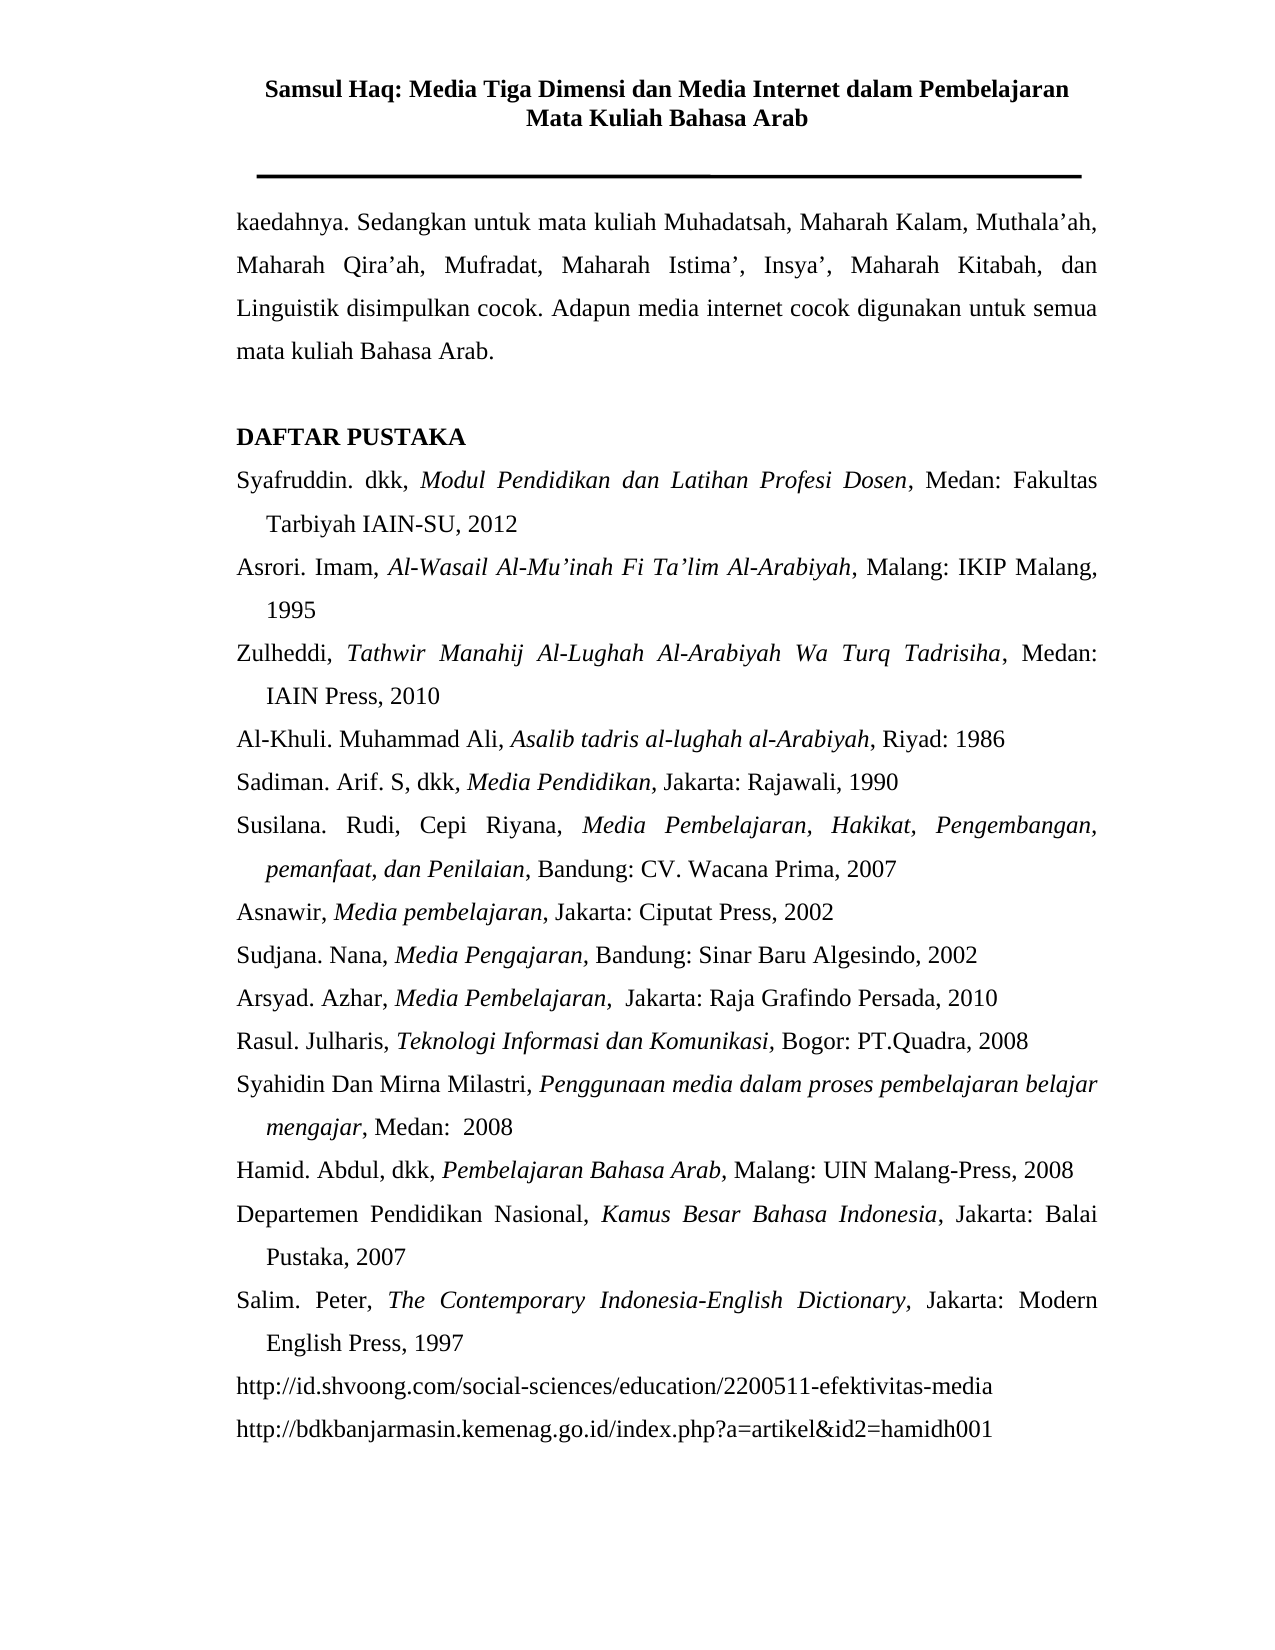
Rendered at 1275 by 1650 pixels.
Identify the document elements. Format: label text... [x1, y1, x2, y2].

text Asrori. Imam, Al-Wasail Al-Mu’inah Fi Ta’lim Al-Arabiyah, Malang: IKIP Malang, 1995 [236, 552, 1098, 624]
text Zulheddi, Tathwir Manahij Al-Lughah Al-Arabiyah Wa Turq Tadrisiha, Medan: IAIN Press, 2010 [236, 638, 1098, 710]
text Susilana. Rudi, Cepi Riyana, Media Pembelajaran, Hakikat, Pengembangan, pemanfaat, dan Penilaian, Bandung: CV. Wacana Prima, 2007 [236, 811, 1098, 882]
text http://id.shvoong.com/social-sciences/education/2200511-efektivitas-media [236, 1371, 1098, 1400]
text Syafruddin. dkk, Modul Pendidikan dan Latihan Profesi Dosen, Medan: Fakultas Tarbiyah IAIN-SU, 2012 [236, 466, 1098, 537]
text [236, 207, 1098, 365]
text Syahidin Dan Mirna Milastri, Penggunaan media dalam proses pembelajaran belajar mengajar, Medan: 2008 [236, 1069, 1098, 1141]
text Hamid. Abdul, dkk, Pembelajaran Bahasa Arab, Malang: UIN Malang-Press, 2008 [236, 1156, 1098, 1184]
text Rasul. Julharis, Teknologi Informasi dan Komunikasi, Bogor: PT.Quadra, 2008 [236, 1026, 1098, 1055]
text Al-Khuli. Muhammad Ali, Asalib tadris al-lughah al-Arabiyah, Riyad: 1986 [236, 724, 1098, 753]
text http://bdkbanjarmasin.kemenag.go.id/index.php?a=artikel&id2=hamidh001 [236, 1414, 1098, 1443]
text Departemen Pendidikan Nasional, Kamus Besar Bahasa Indonesia, Jakarta: Balai Pustaka, 2007 [236, 1199, 1098, 1271]
text Salim. Peter, The Contemporary Indonesia-English Dictionary, Jakarta: Modern English Press, 1997 [236, 1285, 1098, 1357]
text Sadiman. Arif. S, dkk, Media Pendidikan, Jakarta: Rajawali, 1990 [236, 767, 1098, 796]
text DAFTAR PUSTAKA [236, 422, 1098, 451]
text Asnawir, Media pembelajaran, Jakarta: Ciputat Press, 2002 [236, 897, 1098, 926]
text Sudjana. Nana, Media Pengajaran, Bandung: Sinar Baru Algesindo, 2002 [236, 940, 1098, 969]
text Arsyad. Azhar, Media Pembelajaran, Jakarta: Raja Grafindo Persada, 2010 [236, 983, 1098, 1012]
